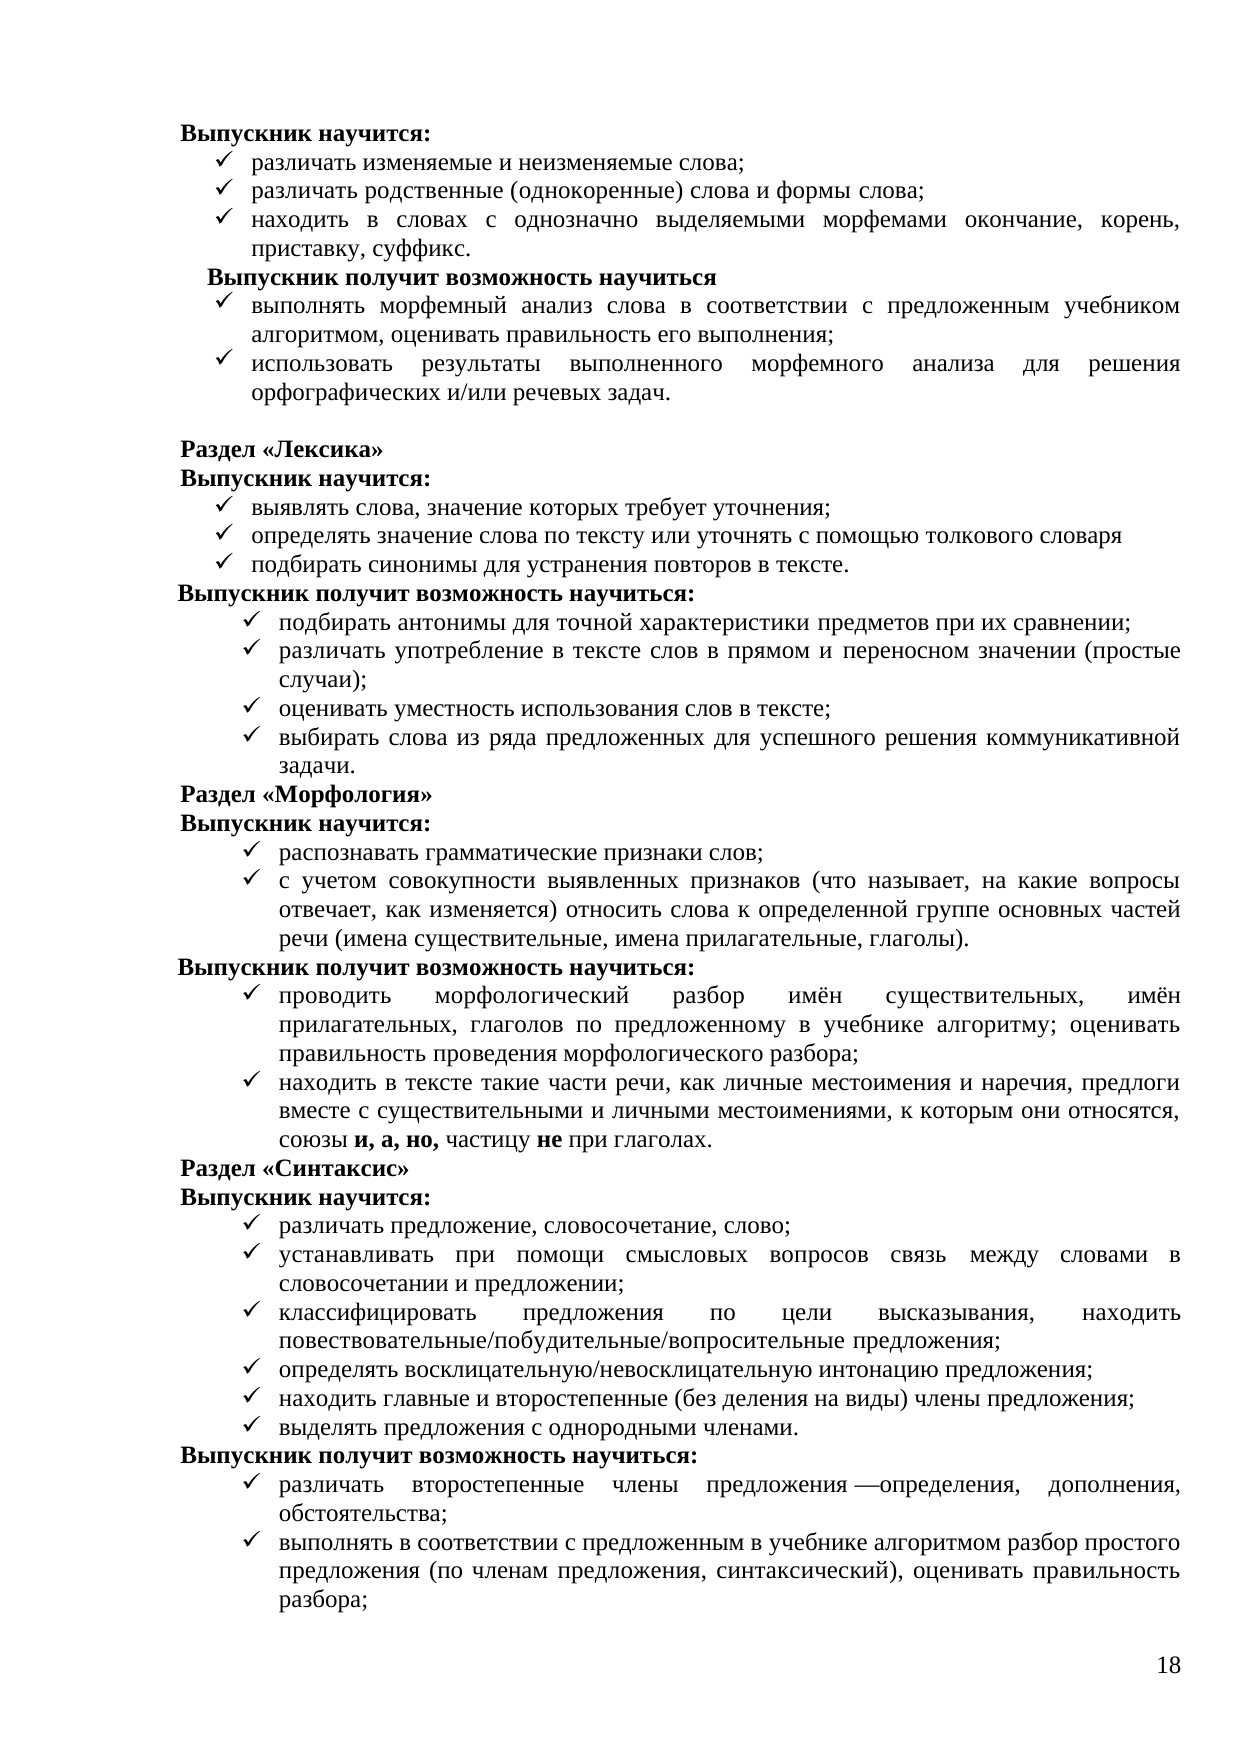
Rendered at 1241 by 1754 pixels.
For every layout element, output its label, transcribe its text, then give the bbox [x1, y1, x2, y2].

text Выпускник научится: [133, 118, 1181, 147]
text Раздел «Синтаксис» [133, 1153, 1181, 1182]
list с учетом совокупности выявленных признаков (что называет, на какие вопросы отвечает, как изменяется) относить слова к определенной группе основных частей речи (имена существительные, имена прилагательные, глаголы). [241, 866, 1181, 952]
list устанавливать при помощи смысловых вопросов связь между словами в словосочетании и предложении; [241, 1239, 1181, 1297]
list находить в тексте такие части речи, как личные местоимения и наречия, предлоги вместе с существительными и личными местоимениями, к которым они относятся, союзы и, а, но, частицу не при глаголах. [241, 1067, 1181, 1153]
list проводить морфологический разбор имён существительных, имён прилагательных, глаголов по предложенному в учебнике алгоритму; оценивать правильность проведения морфологического разбора; [241, 981, 1181, 1067]
list выполнять морфемный анализ слова в соответствии с предложенным учебником алгоритмом, оценивать правильность его выполнения; [213, 291, 1181, 348]
list Выпускник получит возможность научиться: [177, 578, 1181, 607]
text Выпускник получит возможность научиться: [133, 1441, 1181, 1469]
list выявлять слова, значение которых требует уточнения; [213, 492, 1181, 521]
list оценивать уместность использования слов в тексте; [241, 693, 1181, 722]
list находить главные и второстепенные (без деления на виды) члены предложения; [241, 1383, 1181, 1412]
list распознавать грамматические признаки слов; [241, 837, 1181, 866]
text Раздел «Лексика» [133, 434, 1181, 463]
list различать изменяемые и неизменяемые слова; [213, 147, 1181, 176]
text Выпускник получит возможность научиться [133, 262, 1181, 291]
list различать предложение, словосочетание, слово; [241, 1211, 1181, 1239]
list находить в словах с однозначно выделяемыми морфемами окончание, корень, приставку, суффикс. [213, 204, 1181, 262]
list использовать результаты выполненного морфемного анализа для решения орфографических и/или речевых задач. [213, 348, 1181, 406]
list выбирать слова из ряда предложенных для успешного решения коммуникативной задачи. [241, 722, 1181, 779]
list классифицировать предложения по цели высказывания, находить повествовательные/побудительные/вопросительные предложения; [241, 1297, 1181, 1354]
list определять значение слова по тексту или уточнять с помощью толкового словаря [213, 521, 1181, 549]
list выполнять в соответствии с предложенным в учебнике алгоритмом разбор простого предложения (по членам предложения, синтаксический), оценивать правильность разбора; [241, 1527, 1181, 1613]
list подбирать синонимы для устранения повторов в тексте. [213, 549, 1181, 578]
text Выпускник научится: [133, 808, 1181, 837]
text Раздел «Морфология» [133, 779, 1181, 808]
list Выпускник получит возможность научиться: [177, 952, 1181, 981]
text Выпускник научится: [133, 463, 1181, 492]
text Выпускник научится: [133, 1182, 1181, 1211]
list подбирать антонимы для точной характеристики предметов при их сравнении; [241, 607, 1181, 636]
list определять восклицательную/невосклицательную интонацию предложения; [241, 1354, 1181, 1383]
list различать употребление в тексте слов в прямом и переносном значении (простые случаи); [241, 636, 1181, 693]
list различать второстепенные члены предложения —определения, дополнения, обстоятельства; [241, 1469, 1181, 1527]
list выделять предложения с однородными членами. [241, 1412, 1181, 1441]
list различать родственные (однокоренные) слова и формы слова; [213, 176, 1181, 204]
